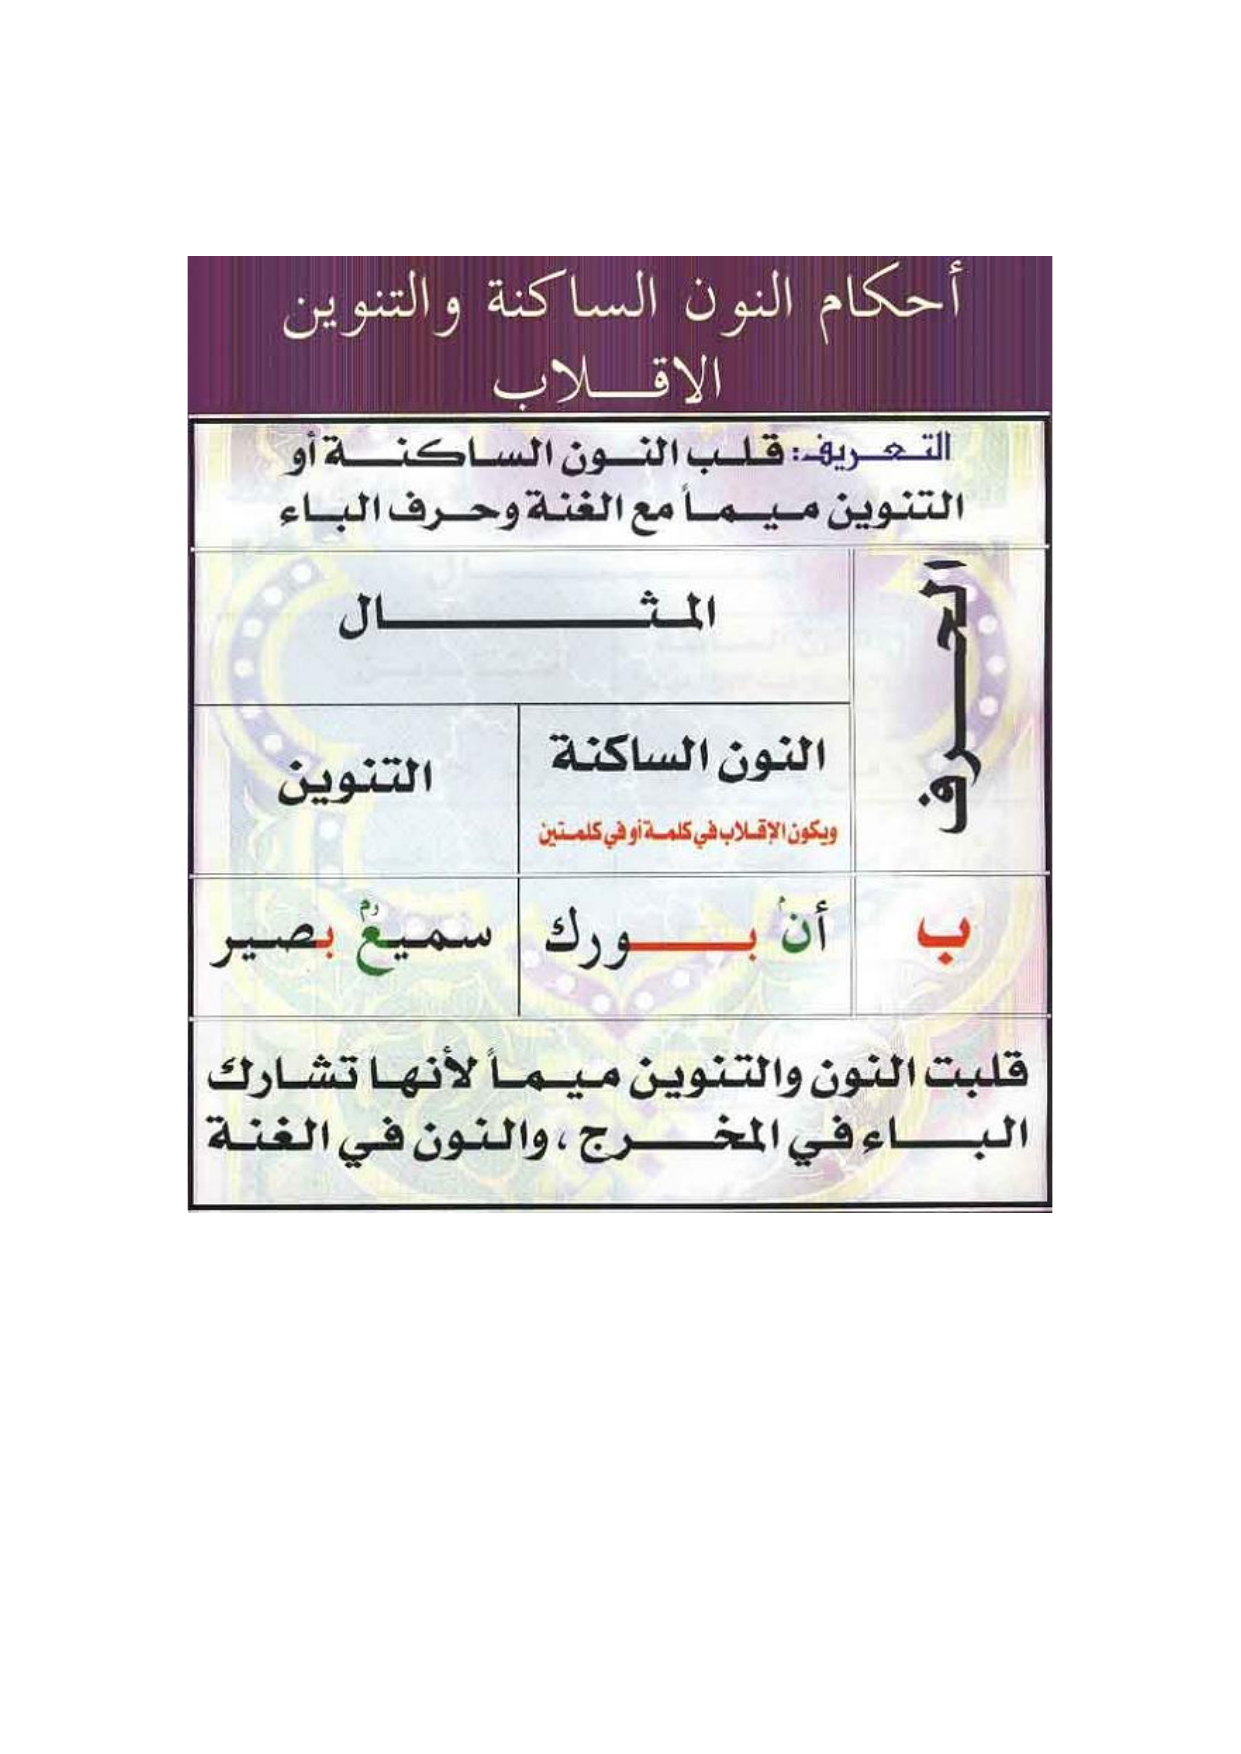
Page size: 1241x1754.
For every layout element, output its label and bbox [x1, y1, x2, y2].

picture [187, 256, 1053, 1213]
